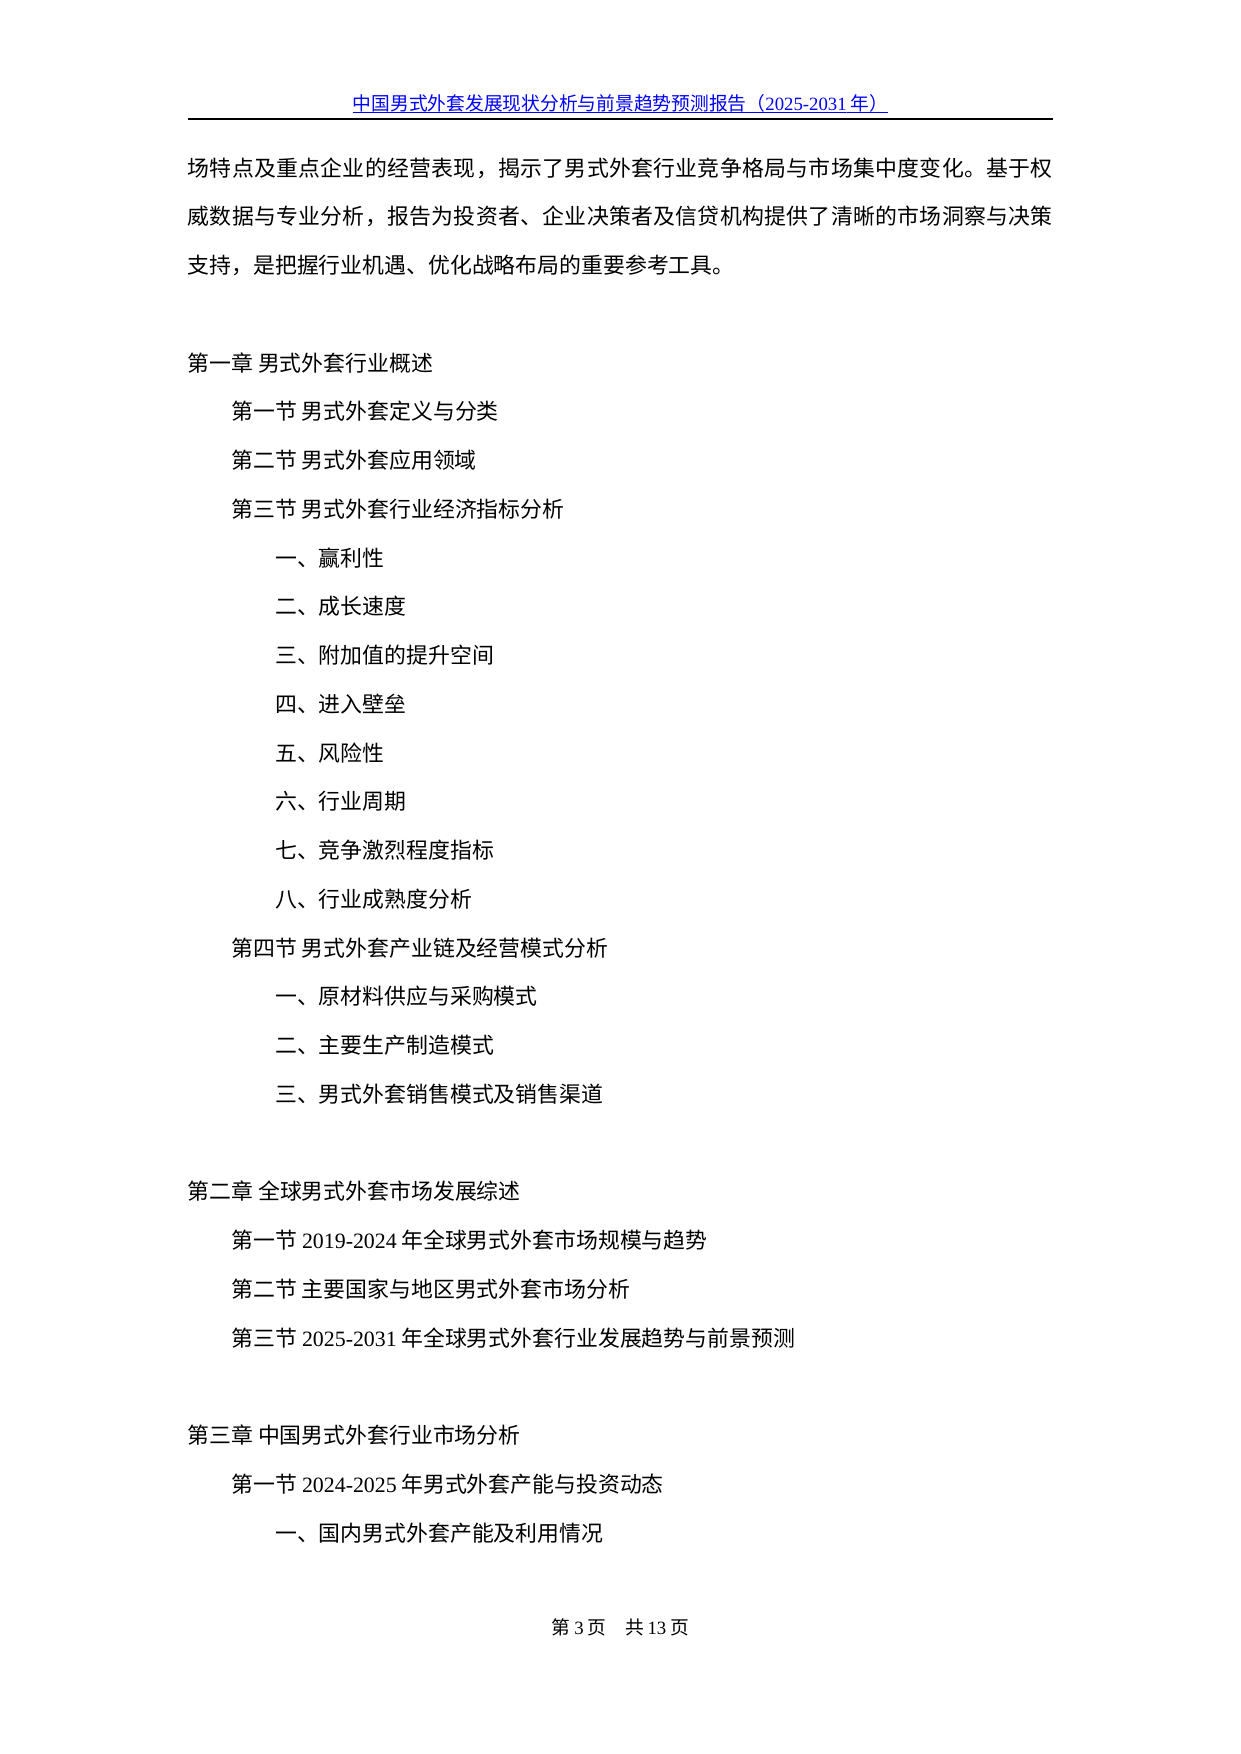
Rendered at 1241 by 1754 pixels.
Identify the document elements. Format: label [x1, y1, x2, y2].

text [187, 150, 1053, 1548]
